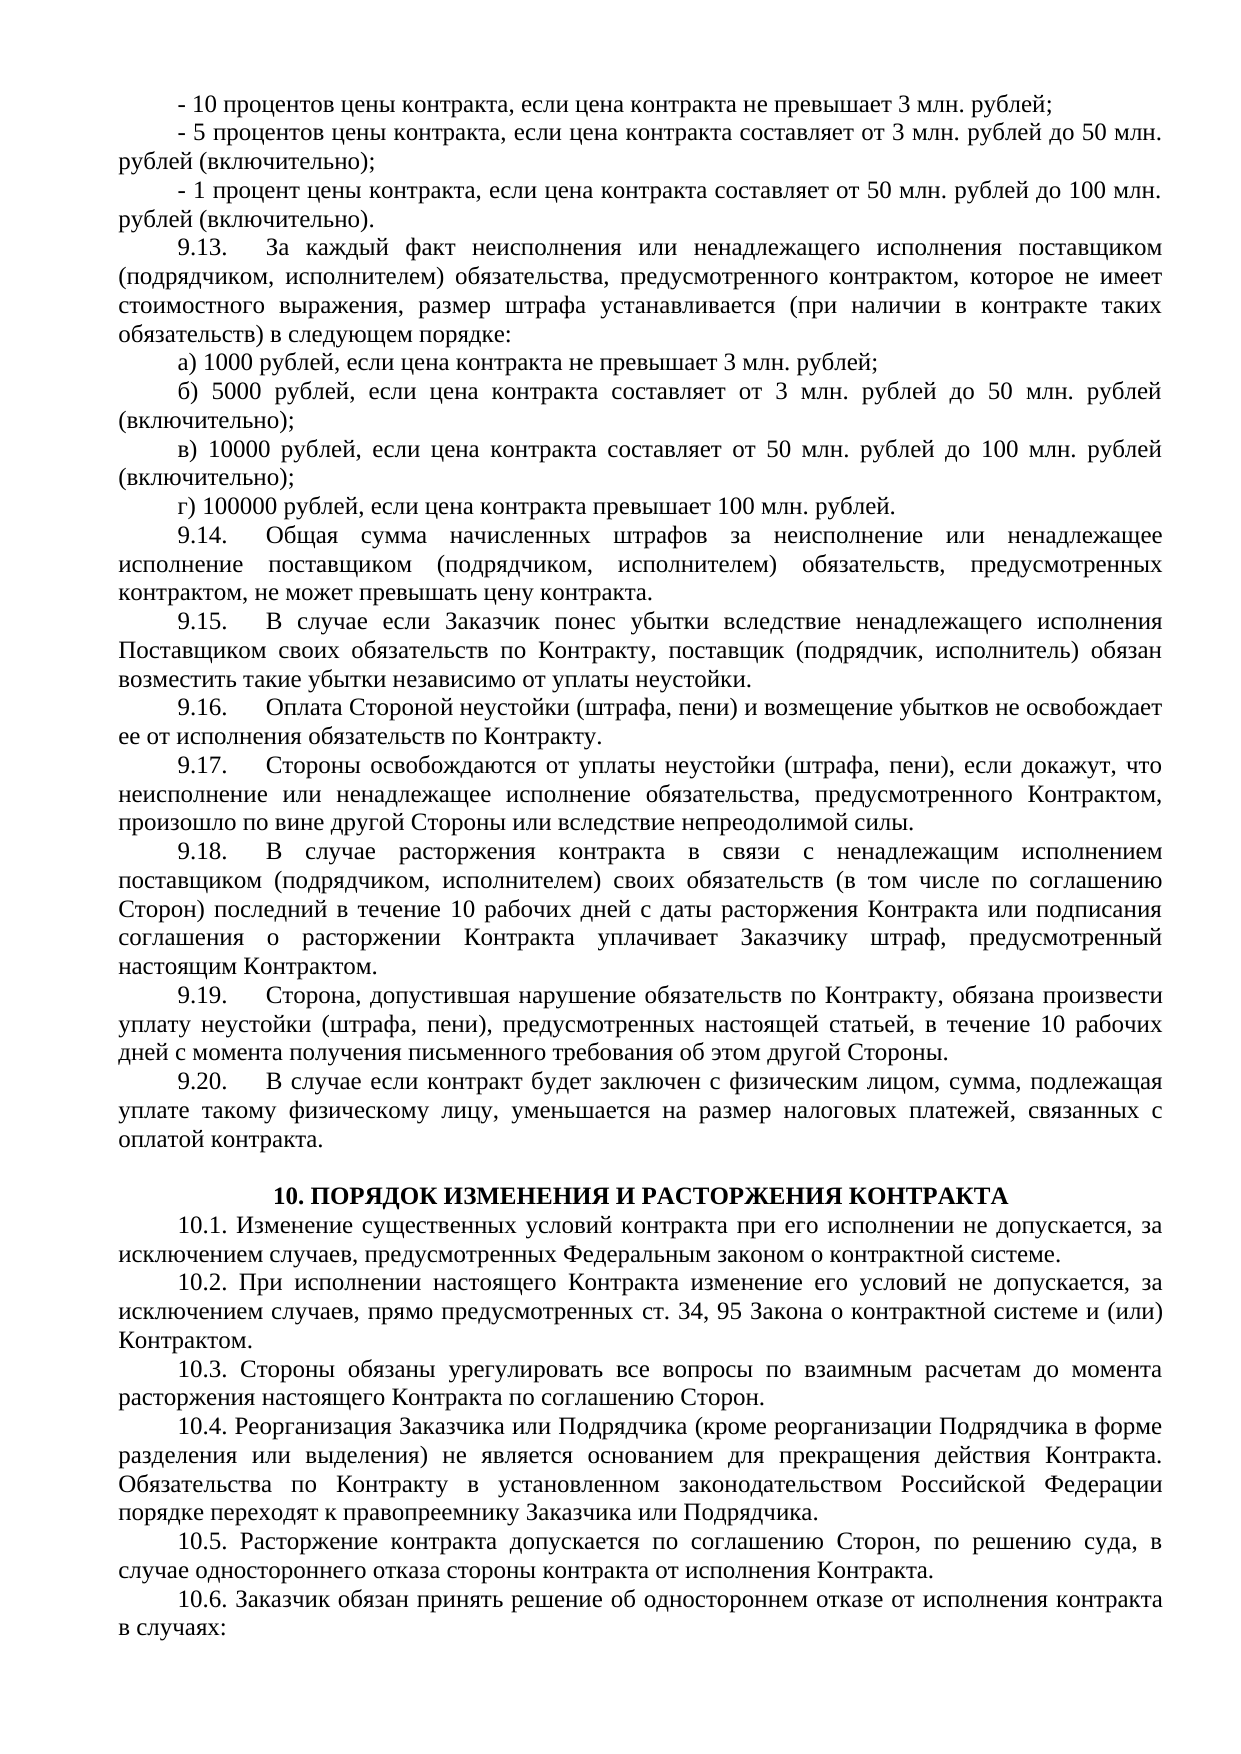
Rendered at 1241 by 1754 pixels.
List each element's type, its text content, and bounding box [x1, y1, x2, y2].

text 9.14. Общая сумма начисленных штрафов за неисполнение или ненадлежащее исполнение поставщиком (подрядчиком, исполнителем) обязательств, предусмотренных контрактом, не может превышать цену контракта. [118, 520, 1163, 606]
text 10.3. Стороны обязаны урегулировать все вопросы по взаимным расчетам до момента расторжения настоящего Контракта по соглашению Сторон. [118, 1354, 1163, 1411]
text 9.20. В случае если контракт будет заключен с физическим лицом, сумма, подлежащая уплате такому физическому лицу, уменьшается на размер налоговых платежей, связанных с оплатой контракта. [118, 1066, 1163, 1152]
text 10. ПОРЯДОК ИЗМЕНЕНИЯ И РАСТОРЖЕНИЯ КОНТРАКТА [118, 1181, 1163, 1210]
text - 5 процентов цены контракта, если цена контракта составляет от 3 млн. рублей до 50 млн. рублей (включительно); [118, 117, 1163, 175]
text 9.15. В случае если Заказчик понес убытки вследствие ненадлежащего исполнения Поставщиком своих обязательств по Контракту, поставщик (подрядчик, исполнитель) обязан возместить такие убытки независимо от уплаты неустойки. [118, 606, 1163, 692]
text а) 1000 рублей, если цена контракта не превышает 3 млн. рублей; [118, 347, 1163, 376]
text 9.13. За каждый факт неисполнения или ненадлежащего исполнения поставщиком (подрядчиком, исполнителем) обязательства, предусмотренного контрактом, которое не имеет стоимостного выражения, размер штрафа устанавливается (при наличии в контракте таких обязательств) в следующем порядке: [118, 232, 1163, 347]
text 9.19. Сторона, допустившая нарушение обязательств по Контракту, обязана произвести уплату неустойки (штрафа, пени), предусмотренных настоящей статьей, в течение 10 рабочих дней с момента получения письменного требования об этом другой Стороны. [118, 980, 1163, 1066]
text 10.4. Реорганизация Заказчика или Подрядчика (кроме реорганизации Подрядчика в форме разделения или выделения) не является основанием для прекращения действия Контракта. Обязательства по Контракту в установленном законодательством Российской Федерации порядке переходят к правопреемнику Заказчика или Подрядчика. [118, 1411, 1163, 1526]
text - 1 процент цены контракта, если цена контракта составляет от 50 млн. рублей до 100 млн. рублей (включительно). [118, 175, 1163, 232]
text 9.17. Стороны освобождаются от уплаты неустойки (штрафа, пени), если докажут, что неисполнение или ненадлежащее исполнение обязательства, предусмотренного Контрактом, произошло по вине другой Стороны или вследствие непреодолимой силы. [118, 750, 1163, 836]
text 9.18. В случае расторжения контракта в связи с ненадлежащим исполнением поставщиком (подрядчиком, исполнителем) своих обязательств (в том числе по соглашению Сторон) последний в течение 10 рабочих дней с даты расторжения Контракта или подписания соглашения о расторжении Контракта уплачивает Заказчику штраф, предусмотренный настоящим Контрактом. [118, 836, 1163, 980]
text в) 10000 рублей, если цена контракта составляет от 50 млн. рублей до 100 млн. рублей (включительно); [118, 434, 1163, 491]
text 10.1. Изменение существенных условий контракта при его исполнении не допускается, за исключением случаев, предусмотренных Федеральным законом о контрактной системе. [118, 1210, 1163, 1267]
text 10.2. При исполнении настоящего Контракта изменение его условий не допускается, за исключением случаев, прямо предусмотренных ст. 34, 95 Закона о контрактной системе и (или) Контрактом. [118, 1267, 1163, 1354]
text 9.16. Оплата Стороной неустойки (штрафа, пени) и возмещение убытков не освобождает ее от исполнения обязательств по Контракту. [118, 692, 1163, 750]
text 10.5. Расторжение контракта допускается по соглашению Сторон, по решению суда, в случае одностороннего отказа стороны контракта от исполнения Контракта. [118, 1526, 1163, 1584]
text 10.6. Заказчик обязан принять решение об одностороннем отказе от исполнения контракта в случаях: [118, 1584, 1163, 1641]
text г) 100000 рублей, если цена контракта превышает 100 млн. рублей. [118, 491, 1163, 520]
text - 10 процентов цены контракта, если цена контракта не превышает 3 млн. рублей; [118, 89, 1163, 117]
text б) 5000 рублей, если цена контракта составляет от 3 млн. рублей до 50 млн. рублей (включительно); [118, 376, 1163, 434]
